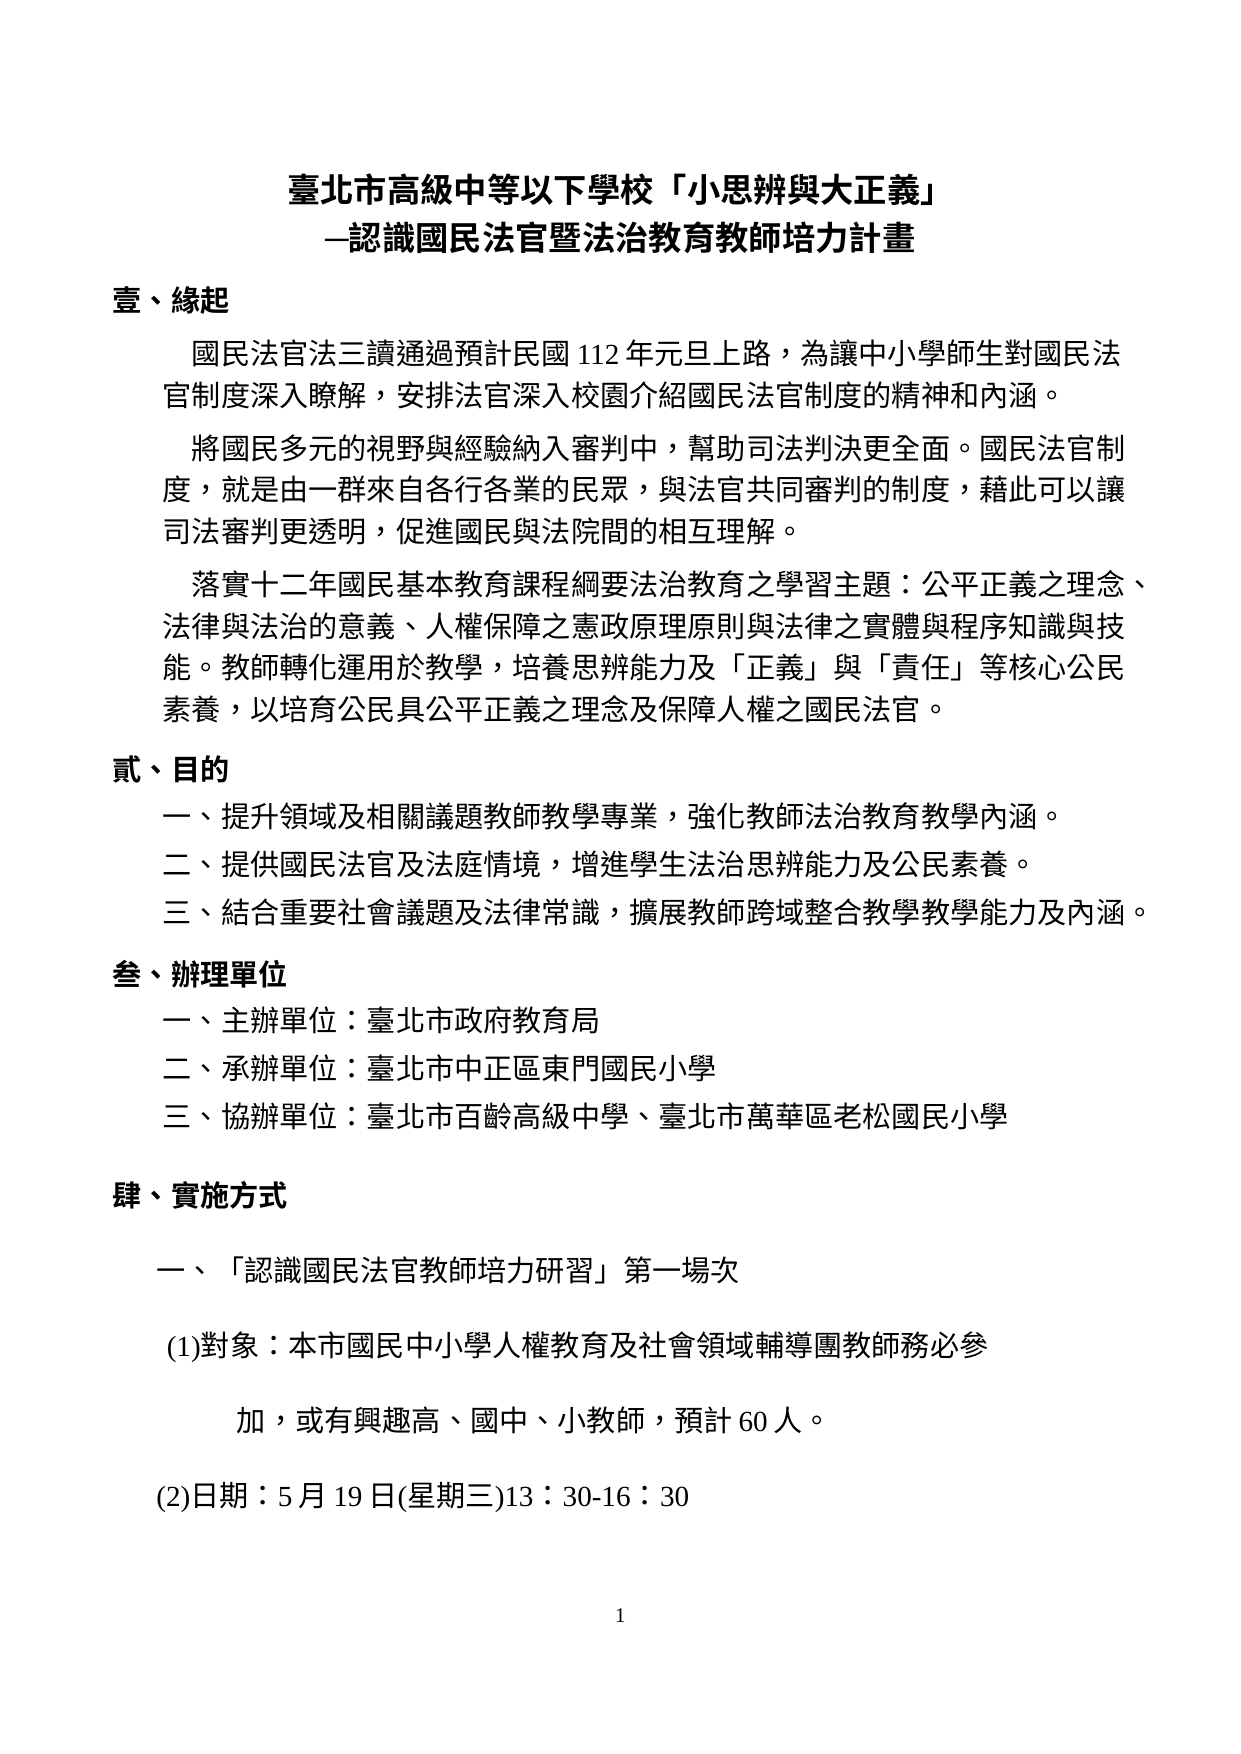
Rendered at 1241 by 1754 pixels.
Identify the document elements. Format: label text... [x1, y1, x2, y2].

text 將國民多元的視野與經驗納入審判中，幫助司法判決更全面。國民法官制度，就是由一群來自各行各業的民眾，與法官共同審判的制度，藉此可以讓司法審判更透明，促進國民與法院間的相互理解。 [162, 426, 1128, 551]
text 三、結合重要社會議題及法律常識，擴展教師跨域整合教學教學能力及內涵。 [162, 885, 1157, 933]
text 肆、實施方式 [112, 1156, 1128, 1231]
text 國民法官法三讀通過預計民國112年元旦上路，為讓中小學師生對國民法官制度深入瞭解，安排法官深入校園介紹國民法官制度的精神和內涵。 [162, 331, 1139, 414]
text (1)對象：本市國民中小學人權教育及社會領域輔導團教師務必參 [137, 1306, 1128, 1381]
text 臺北市高級中等以下學校「小思辨與大正義」 [112, 164, 1128, 212]
text 貳、目的 [112, 747, 1128, 789]
text ─認識國民法官暨法治教育教師培力計畫 [112, 212, 1128, 259]
text 加，或有興趣高、國中、小教師，預計60人。 [156, 1381, 1128, 1456]
text 一、「認識國民法官教師培力研習」第一場次 [156, 1231, 1128, 1306]
text 一、提升領域及相關議題教師教學專業，強化教師法治教育教學內涵。 [162, 789, 1128, 837]
text 三、協辦單位：臺北市百齡高級中學、臺北市萬華區老松國民小學 [162, 1089, 1128, 1137]
text 二、提供國民法官及法庭情境，增進學生法治思辨能力及公民素養。 [162, 837, 1128, 885]
text 落實十二年國民基本教育課程綱要法治教育之學習主題：公平正義之理念、法律與法治的意義、人權保障之憲政原理原則與法律之實體與程序知識與技能。教師轉化運用於教學，培養思辨能力及「正義」與「責任」等核心公民素養，以培育公民具公平正義之理念及保障人權之國民法官。 [162, 562, 1128, 729]
text 二、承辦單位：臺北市中正區東門國民小學 [162, 1041, 1128, 1089]
text (2)日期：5月19日(星期三)13：30-16：30 [112, 1456, 1128, 1531]
text 一、主辦單位：臺北市政府教育局 [162, 993, 1128, 1041]
text 壹、緣起 [112, 278, 1128, 320]
text 叁、辦理單位 [112, 952, 1128, 993]
